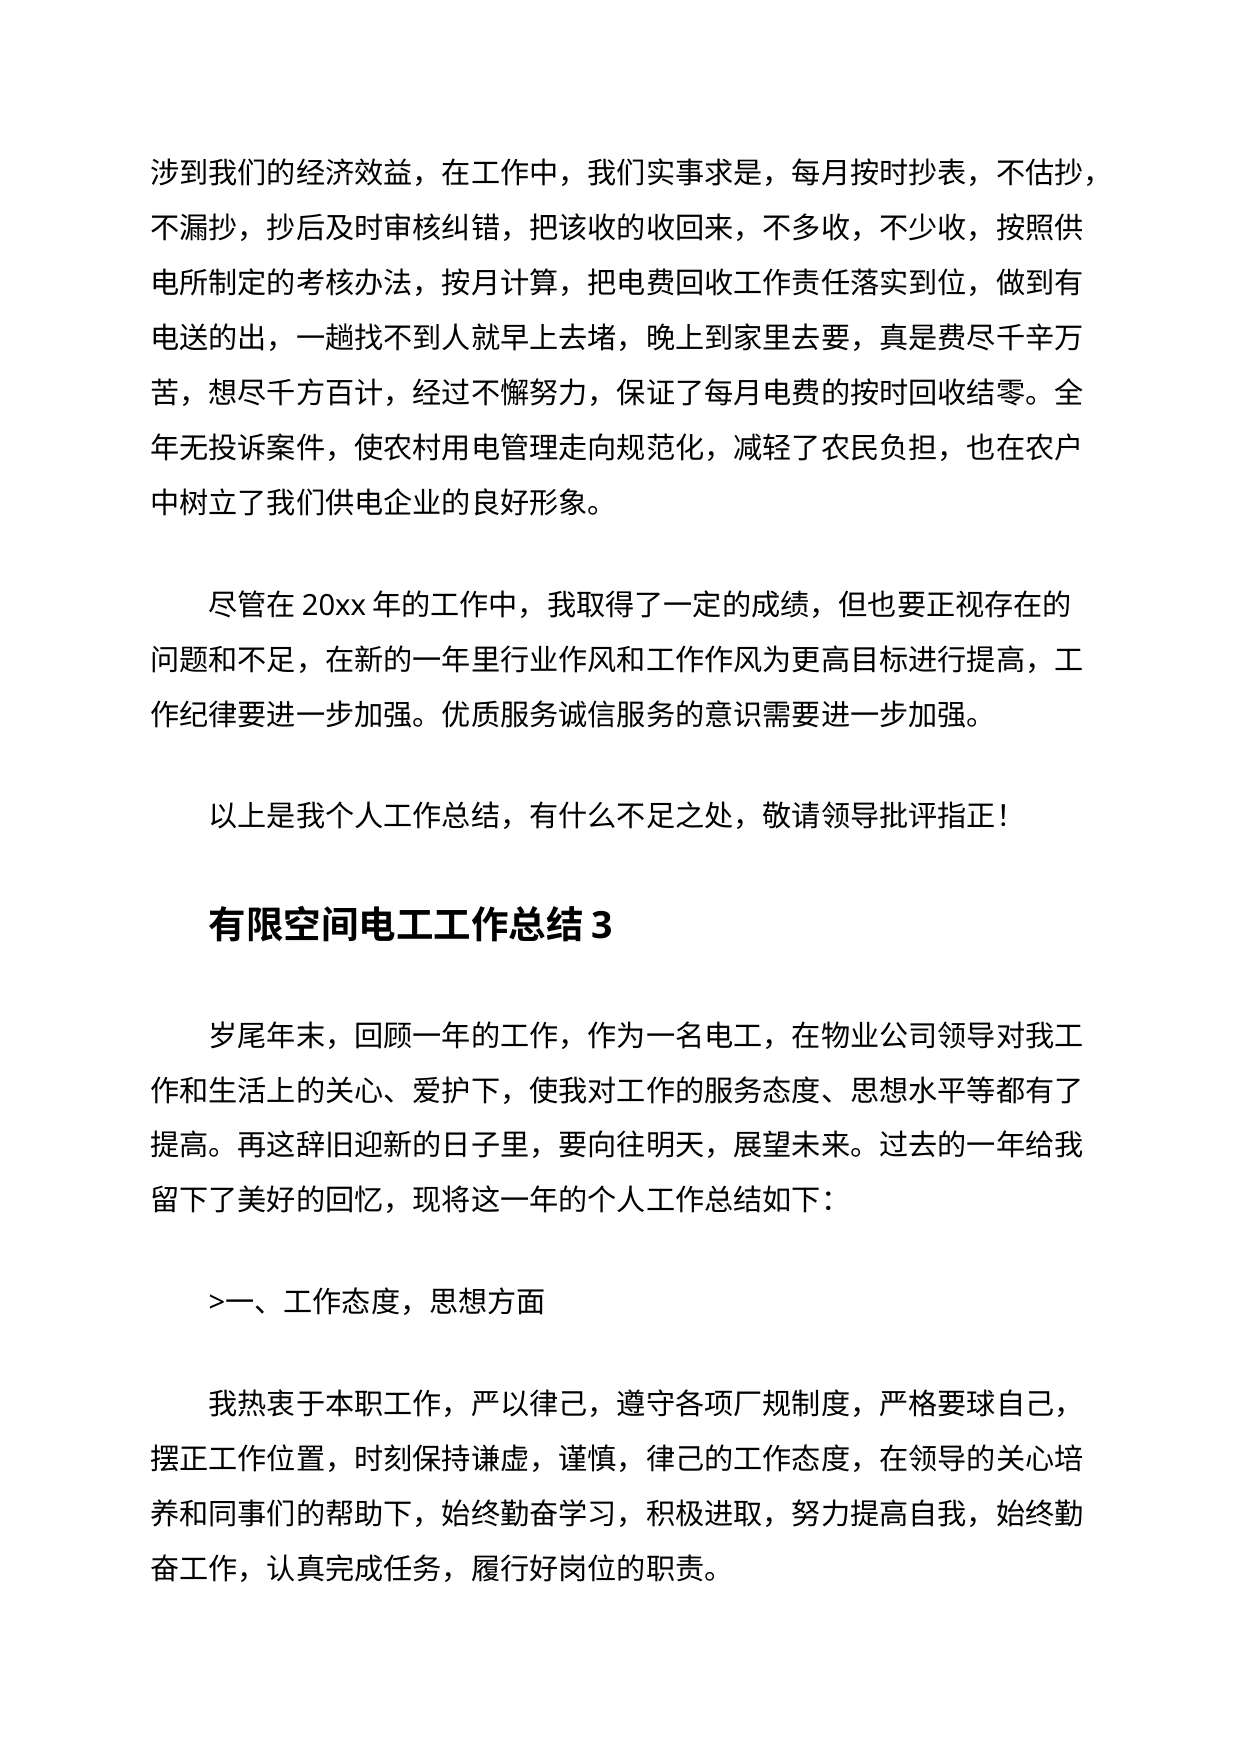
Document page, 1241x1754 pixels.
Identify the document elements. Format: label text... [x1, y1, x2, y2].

text >一、工作态度，思想方面 [150, 1279, 1090, 1321]
text 岁尾年末，回顾一年的工作，作为一名电工，在物业公司领导对我工作和生活上的关心、爱护下，使我对工作的服务态度、思想水平等都有了提高。再这辞旧迎新的日子里，要向往明天，展望未来。过去的一年给我留下了美好的回忆，现将这一年的个人工作总结如下： [150, 1012, 1090, 1219]
text 有限空间电工工作总结3 [150, 894, 1090, 949]
text 尽管在20xx年的工作中，我取得了一定的成绩，但也要正视存在的问题和不足，在新的一年里行业作风和工作作风为更高目标进行提高，工作纪律要进一步加强。优质服务诚信服务的意识需要进一步加强。 [150, 581, 1090, 733]
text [150, 150, 1090, 522]
text 以上是我个人工作总结，有什么不足之处，敬请领导批评指正！ [150, 793, 1090, 835]
text 我热衷于本职工作，严以律己，遵守各项厂规制度，严格要球自己，摆正工作位置，时刻保持谦虚，谨慎，律己的工作态度，在领导的关心培养和同事们的帮助下，始终勤奋学习，积极进取，努力提高自我，始终勤奋工作，认真完成任务，履行好岗位的职责。 [150, 1381, 1090, 1588]
